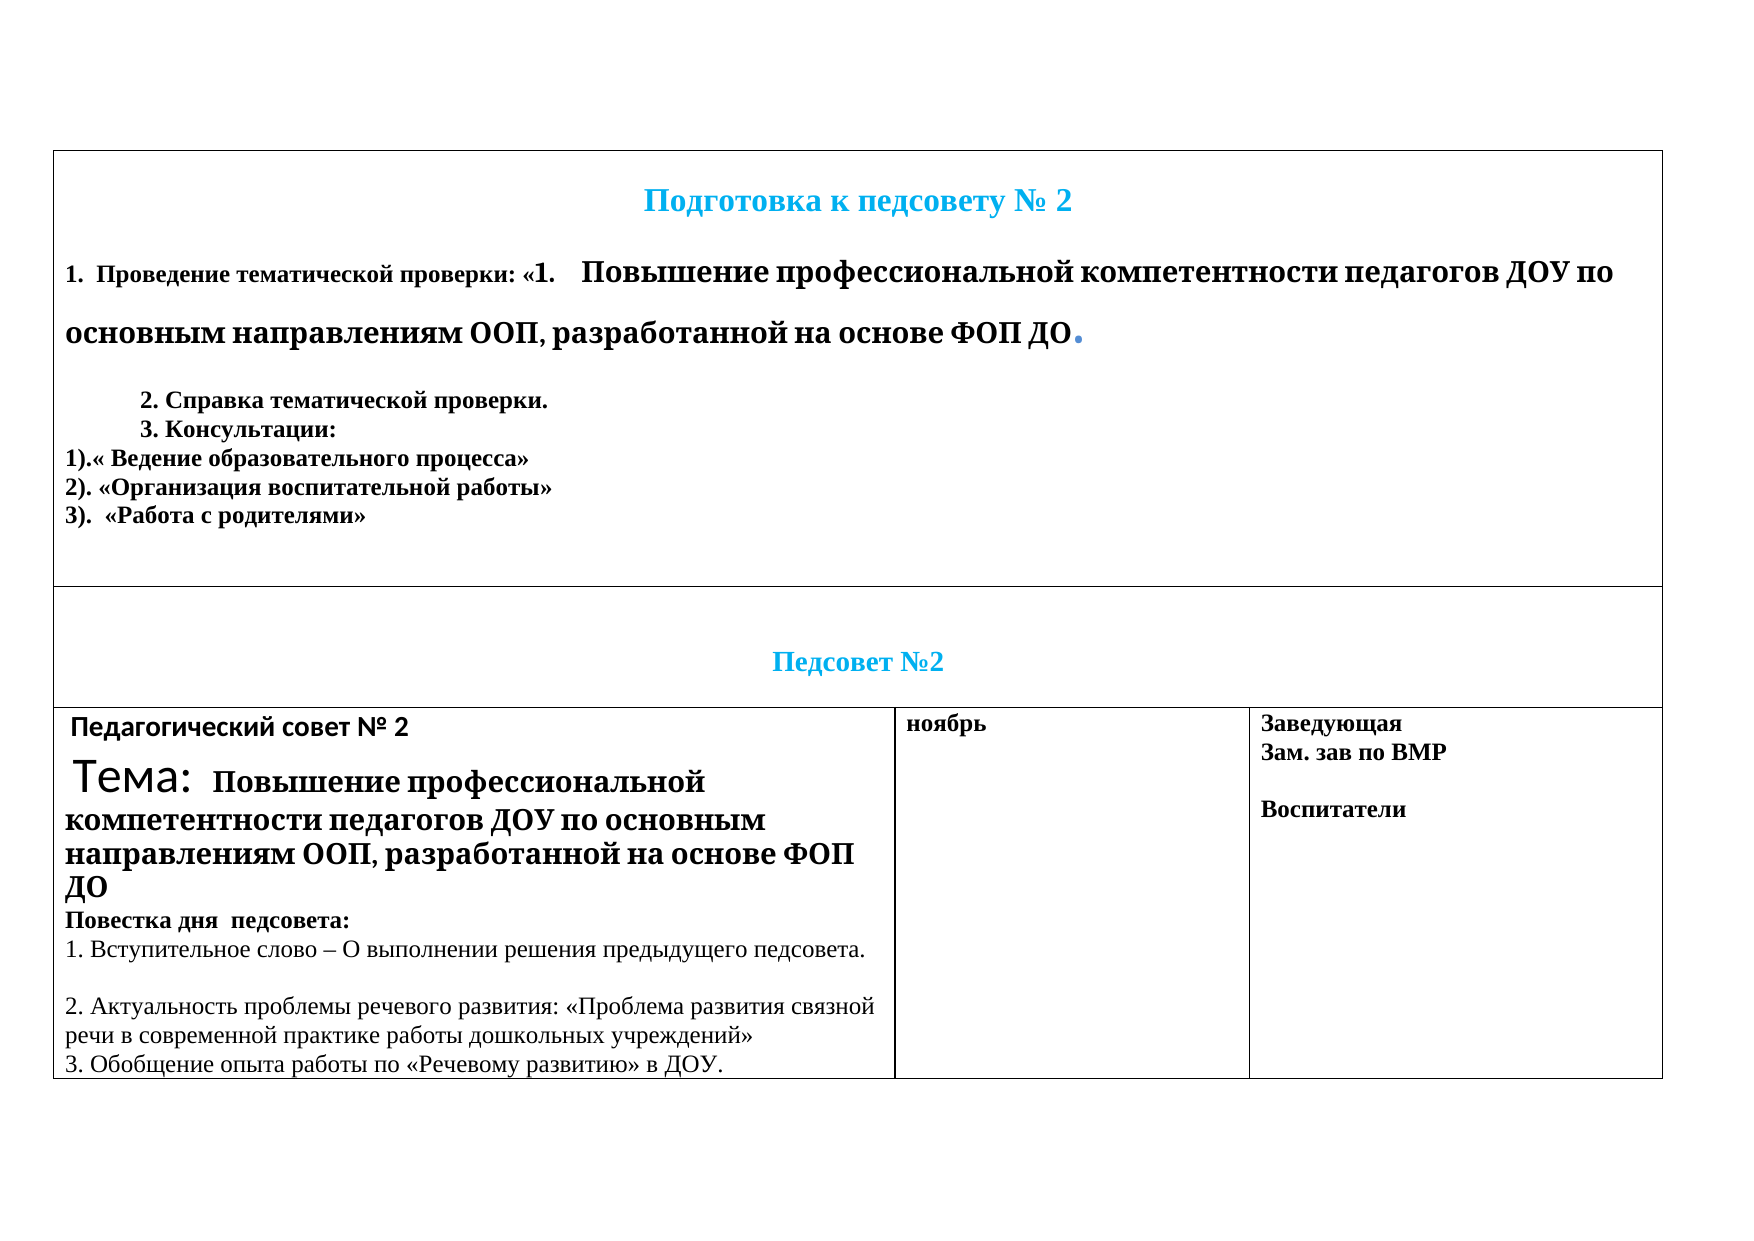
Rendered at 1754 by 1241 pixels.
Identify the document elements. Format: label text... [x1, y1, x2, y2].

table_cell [54, 151, 1662, 586]
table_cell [54, 708, 894, 1078]
table_cell ноябрь [896, 708, 1249, 1078]
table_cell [1250, 708, 1662, 1078]
table_cell Педсовет №2 [54, 587, 1662, 707]
